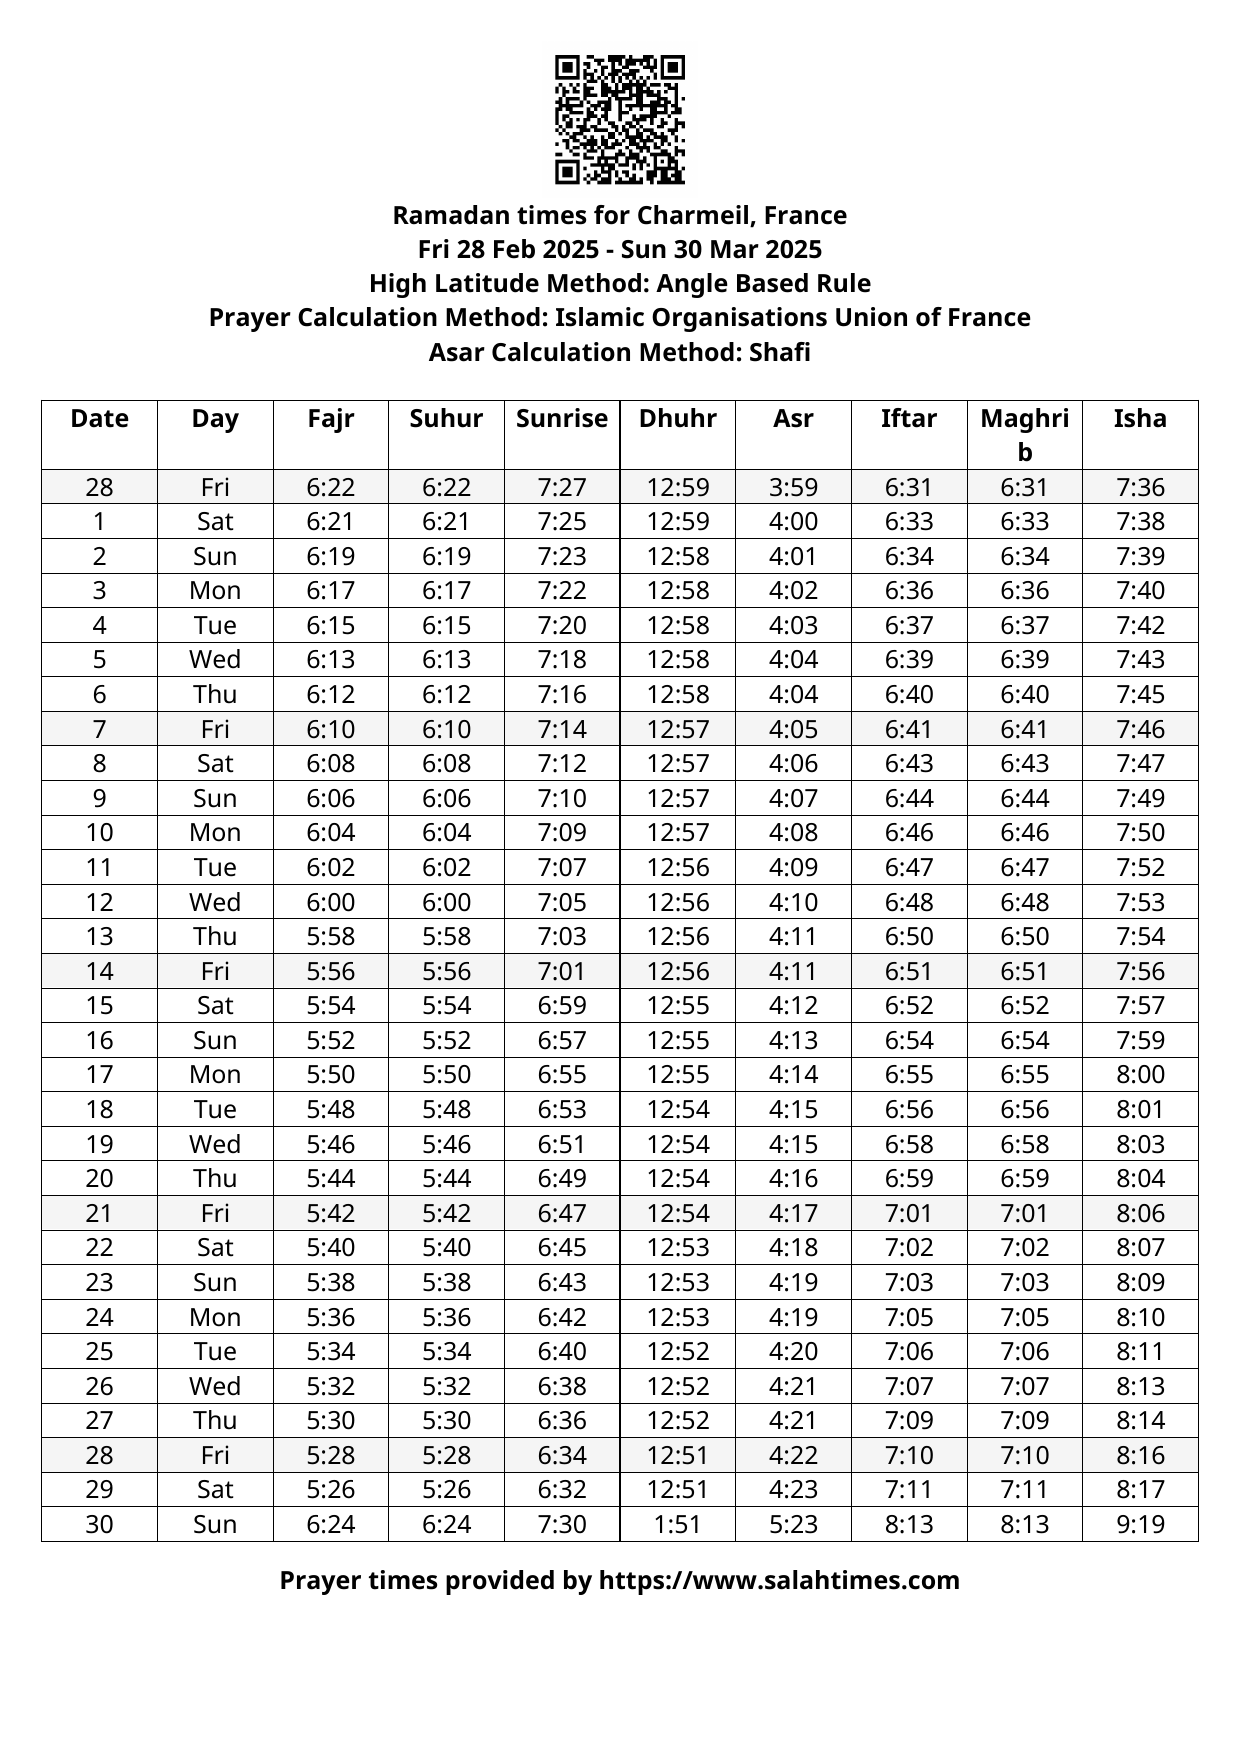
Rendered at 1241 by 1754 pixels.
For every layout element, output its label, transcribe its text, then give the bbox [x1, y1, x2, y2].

table_cell 4:04 [736, 677, 851, 711]
table_cell Sat [158, 989, 273, 1022]
table_cell 6:45 [505, 1231, 619, 1264]
table_cell Thu [158, 1404, 273, 1437]
table_cell 5:56 [274, 954, 388, 987]
table_cell 7:30 [505, 1507, 619, 1541]
table_cell 8:11 [1083, 1334, 1198, 1368]
table_cell 6:12 [389, 677, 504, 711]
table_cell 12:58 [621, 643, 735, 676]
table_cell 12:53 [621, 1231, 735, 1264]
table_cell 3:59 [736, 470, 851, 503]
table_cell 6:39 [852, 643, 967, 676]
table_cell 5:28 [274, 1438, 388, 1472]
table_cell 6:41 [852, 712, 967, 745]
table_cell 26 [42, 1369, 157, 1402]
table_cell 7:10 [968, 1438, 1082, 1472]
table_cell 6:50 [852, 919, 967, 953]
table_cell 14 [42, 954, 157, 987]
table_cell 5:44 [274, 1161, 388, 1195]
table_cell 6:43 [968, 746, 1082, 780]
table_header Day [158, 401, 273, 469]
table_cell 24 [42, 1300, 157, 1333]
table_cell 8:07 [1083, 1231, 1198, 1264]
table_cell 8:16 [1083, 1438, 1198, 1472]
table_cell 7:02 [852, 1231, 967, 1264]
table_cell 5:50 [389, 1058, 504, 1091]
table_cell 7:57 [1083, 989, 1198, 1022]
table_cell 5:52 [389, 1023, 504, 1057]
table_cell 12:57 [621, 781, 735, 814]
table_cell 12:58 [621, 574, 735, 607]
table_cell 10 [42, 816, 157, 849]
table_cell 6:36 [852, 574, 967, 607]
table_cell 5:28 [389, 1438, 504, 1472]
table_cell 7:27 [505, 470, 619, 503]
table_cell 8 [42, 746, 157, 780]
table_cell 4:20 [736, 1334, 851, 1368]
table_cell 7:53 [1083, 885, 1198, 918]
table_cell 7:05 [968, 1300, 1082, 1333]
text High Latitude Method: Angle Based Rule [42, 266, 1198, 300]
table_cell 4:18 [736, 1231, 851, 1264]
table_cell Fri [158, 1196, 273, 1229]
table_cell 17 [42, 1058, 157, 1091]
table_cell 1:51 [621, 1507, 735, 1541]
table_cell 7:14 [505, 712, 619, 745]
text Ramadan times for Charmeil, France [42, 198, 1198, 232]
table_cell 18 [42, 1092, 157, 1126]
table_cell 12:55 [621, 989, 735, 1022]
table_cell 6:39 [968, 643, 1082, 676]
table_cell 22 [42, 1231, 157, 1264]
table_cell Wed [158, 885, 273, 918]
table_cell 6:40 [505, 1334, 619, 1368]
table_cell 12:55 [621, 1023, 735, 1057]
table_cell Sat [158, 1473, 273, 1506]
table_cell 6:37 [852, 608, 967, 642]
table_cell 6:08 [274, 746, 388, 780]
table_cell 5:54 [389, 989, 504, 1022]
table_cell 12:54 [621, 1092, 735, 1126]
table_cell 6:13 [274, 643, 388, 676]
table_cell 4:00 [736, 504, 851, 538]
table_cell 30 [42, 1507, 157, 1541]
table_cell 6:40 [968, 677, 1082, 711]
table_cell 7:38 [1083, 504, 1198, 538]
table_cell Tue [158, 1334, 273, 1368]
table_cell 7:05 [852, 1300, 967, 1333]
table_cell 7:10 [852, 1438, 967, 1472]
table_cell 28 [42, 470, 157, 503]
table_cell 5:40 [274, 1231, 388, 1264]
table_cell 6:47 [968, 850, 1082, 884]
table_cell Tue [158, 850, 273, 884]
table_cell 5:40 [389, 1231, 504, 1264]
table_cell 7:09 [968, 1404, 1082, 1437]
table_cell 4 [42, 608, 157, 642]
table_cell 4:05 [736, 712, 851, 745]
table_cell Thu [158, 1161, 273, 1195]
table_cell 4:11 [736, 954, 851, 987]
table_header Sunrise [505, 401, 619, 469]
table_cell 6:24 [274, 1507, 388, 1541]
table_cell 5:44 [389, 1161, 504, 1195]
table_cell 4:15 [736, 1092, 851, 1126]
table_cell 7:20 [505, 608, 619, 642]
table_cell 5:26 [389, 1473, 504, 1506]
table_cell 7:12 [505, 746, 619, 780]
table_cell 6:32 [505, 1473, 619, 1506]
table_cell Fri [158, 954, 273, 987]
table_cell 7:09 [852, 1404, 967, 1437]
table_cell 6:34 [505, 1438, 619, 1472]
table_cell 6:04 [389, 816, 504, 849]
table_cell 6:33 [852, 504, 967, 538]
table_cell Sun [158, 539, 273, 572]
table_cell 5:30 [274, 1404, 388, 1437]
table_cell 7:07 [505, 850, 619, 884]
table_cell 4:06 [736, 746, 851, 780]
table_cell 12:58 [621, 608, 735, 642]
table_cell 6:58 [968, 1127, 1082, 1160]
table_cell 5:34 [274, 1334, 388, 1368]
table_cell 4:07 [736, 781, 851, 814]
table_cell 6:59 [852, 1161, 967, 1195]
table_cell 7 [42, 712, 157, 745]
table_cell 7:45 [1083, 677, 1198, 711]
table_cell 7:05 [505, 885, 619, 918]
table_cell 6:22 [389, 470, 504, 503]
table_cell 12:52 [621, 1404, 735, 1437]
table_cell 6:54 [852, 1023, 967, 1057]
table_header Date [42, 401, 157, 469]
table_cell 6:54 [968, 1023, 1082, 1057]
table_cell 12:54 [621, 1161, 735, 1195]
table_cell 7:47 [1083, 746, 1198, 780]
table_cell 8:03 [1083, 1127, 1198, 1160]
table_cell 6:12 [274, 677, 388, 711]
table_cell 6:02 [389, 850, 504, 884]
table_cell 12:51 [621, 1438, 735, 1472]
table_cell 12 [42, 885, 157, 918]
table_cell 5:46 [274, 1127, 388, 1160]
table_cell 6:51 [852, 954, 967, 987]
table_cell 7:03 [852, 1265, 967, 1299]
table_cell 7:07 [968, 1369, 1082, 1402]
table_cell 7:40 [1083, 574, 1198, 607]
table_cell 6:10 [389, 712, 504, 745]
table_cell 12:59 [621, 504, 735, 538]
table_cell 7:01 [852, 1196, 967, 1229]
table_cell 4:16 [736, 1161, 851, 1195]
table_cell 12:52 [621, 1369, 735, 1402]
table_cell 5:58 [274, 919, 388, 953]
table_cell 6:15 [274, 608, 388, 642]
table_cell 8:13 [852, 1507, 967, 1541]
table_cell Sun [158, 781, 273, 814]
table_cell 6:10 [274, 712, 388, 745]
table_cell 8:06 [1083, 1196, 1198, 1229]
table_cell 8:13 [968, 1507, 1082, 1541]
table_cell 6:37 [968, 608, 1082, 642]
table_cell 13 [42, 919, 157, 953]
table_cell 7:59 [1083, 1023, 1198, 1057]
table_cell 4:23 [736, 1473, 851, 1506]
table_cell 5:36 [274, 1300, 388, 1333]
table_cell 8:09 [1083, 1265, 1198, 1299]
table_cell 4:14 [736, 1058, 851, 1091]
table_cell 12:53 [621, 1300, 735, 1333]
table_cell 8:14 [1083, 1404, 1198, 1437]
table_cell Fri [158, 1438, 273, 1472]
table_cell 12:57 [621, 712, 735, 745]
table_cell Sat [158, 746, 273, 780]
table_cell 7:49 [1083, 781, 1198, 814]
table_cell 12:53 [621, 1265, 735, 1299]
table_cell 6:56 [852, 1092, 967, 1126]
table_cell 4:21 [736, 1404, 851, 1437]
table_cell 7:02 [968, 1231, 1082, 1264]
table_cell 4:17 [736, 1196, 851, 1229]
table_cell 6:06 [274, 781, 388, 814]
table_cell 12:56 [621, 919, 735, 953]
table_cell 6:46 [968, 816, 1082, 849]
table_cell 6:48 [968, 885, 1082, 918]
table_cell 7:06 [852, 1334, 967, 1368]
table_cell Thu [158, 677, 273, 711]
table_cell 5:48 [274, 1092, 388, 1126]
table_cell 6:52 [852, 989, 967, 1022]
text Prayer times provided by https://www.salahtimes.com [42, 1563, 1198, 1597]
table_cell 6:52 [968, 989, 1082, 1022]
table_cell 5:38 [274, 1265, 388, 1299]
table_cell 7:10 [505, 781, 619, 814]
table_cell 6:36 [968, 574, 1082, 607]
table_cell 12:58 [621, 539, 735, 572]
text Prayer Calculation Method: Islamic Organisations Union of France [42, 300, 1198, 334]
table_cell 4:22 [736, 1438, 851, 1472]
table_cell 12:59 [621, 470, 735, 503]
table_cell 12:58 [621, 677, 735, 711]
table_cell 4:21 [736, 1369, 851, 1402]
table_cell 4:12 [736, 989, 851, 1022]
table_cell Wed [158, 1127, 273, 1160]
table_cell 6:22 [274, 470, 388, 503]
table_cell 6:41 [968, 712, 1082, 745]
table_cell Mon [158, 1058, 273, 1091]
table_cell 4:11 [736, 919, 851, 953]
table_cell 6:08 [389, 746, 504, 780]
table_cell 7:06 [968, 1334, 1082, 1368]
table_cell 7:03 [505, 919, 619, 953]
table_cell 6:57 [505, 1023, 619, 1057]
table_cell 7:23 [505, 539, 619, 572]
table_cell Fri [158, 712, 273, 745]
table_cell 7:54 [1083, 919, 1198, 953]
table_cell 23 [42, 1265, 157, 1299]
table_cell 12:57 [621, 816, 735, 849]
table_cell 5:58 [389, 919, 504, 953]
table_cell 7:16 [505, 677, 619, 711]
table_cell 6:04 [274, 816, 388, 849]
table_cell 12:55 [621, 1058, 735, 1091]
table_cell 6:55 [852, 1058, 967, 1091]
table_cell 6:59 [505, 989, 619, 1022]
table_cell 6:33 [968, 504, 1082, 538]
table_cell 4:04 [736, 643, 851, 676]
table_cell 8:01 [1083, 1092, 1198, 1126]
table_cell 1 [42, 504, 157, 538]
table_cell 2 [42, 539, 157, 572]
table_cell 29 [42, 1473, 157, 1506]
table_cell 6:55 [968, 1058, 1082, 1091]
table_cell 5:30 [389, 1404, 504, 1437]
table_cell Wed [158, 643, 273, 676]
table_cell 5:46 [389, 1127, 504, 1160]
table_cell 21 [42, 1196, 157, 1229]
table_cell 4:08 [736, 816, 851, 849]
table_cell 5 [42, 643, 157, 676]
table_cell 6:38 [505, 1369, 619, 1402]
table_cell 5:32 [274, 1369, 388, 1402]
table_cell Sun [158, 1265, 273, 1299]
table_cell 6:17 [274, 574, 388, 607]
table_cell 4:01 [736, 539, 851, 572]
table_cell 6:00 [389, 885, 504, 918]
table_cell 12:56 [621, 850, 735, 884]
table_cell 5:38 [389, 1265, 504, 1299]
table_cell 15 [42, 989, 157, 1022]
table_cell 6:19 [389, 539, 504, 572]
table_cell 5:23 [736, 1507, 851, 1541]
table_cell 6:06 [389, 781, 504, 814]
table_cell 20 [42, 1161, 157, 1195]
table_cell 6:51 [505, 1127, 619, 1160]
table_cell 11 [42, 850, 157, 884]
table_cell 6:15 [389, 608, 504, 642]
table_cell 5:36 [389, 1300, 504, 1333]
table_cell 5:56 [389, 954, 504, 987]
table_cell Mon [158, 816, 273, 849]
table_cell 7:36 [1083, 470, 1198, 503]
table_cell 7:50 [1083, 816, 1198, 849]
table_cell 7:39 [1083, 539, 1198, 572]
table_cell 25 [42, 1334, 157, 1368]
table_cell 8:13 [1083, 1369, 1198, 1402]
table_cell 5:34 [389, 1334, 504, 1368]
table_cell Sun [158, 1023, 273, 1057]
table_cell 6:36 [505, 1404, 619, 1437]
table_cell 6 [42, 677, 157, 711]
table_cell 7:52 [1083, 850, 1198, 884]
table_cell 3 [42, 574, 157, 607]
table_cell 7:09 [505, 816, 619, 849]
table_cell 8:10 [1083, 1300, 1198, 1333]
table_cell 6:53 [505, 1092, 619, 1126]
table_cell Sun [158, 1507, 273, 1541]
table_cell 6:21 [389, 504, 504, 538]
table_cell 6:49 [505, 1161, 619, 1195]
table_cell 6:58 [852, 1127, 967, 1160]
table_cell 12:57 [621, 746, 735, 780]
table_cell 4:09 [736, 850, 851, 884]
table_cell Mon [158, 574, 273, 607]
table_cell 6:47 [505, 1196, 619, 1229]
table_cell 5:52 [274, 1023, 388, 1057]
table_cell 6:00 [274, 885, 388, 918]
table_cell 12:56 [621, 954, 735, 987]
table_cell 7:43 [1083, 643, 1198, 676]
text Fri 28 Feb 2025 - Sun 30 Mar 2025 [42, 232, 1198, 266]
table_cell 5:50 [274, 1058, 388, 1091]
table_cell 6:51 [968, 954, 1082, 987]
table_cell 7:22 [505, 574, 619, 607]
table_cell Sat [158, 504, 273, 538]
table_cell 7:56 [1083, 954, 1198, 987]
table_cell Tue [158, 608, 273, 642]
table_cell Tue [158, 1092, 273, 1126]
table_cell 4:13 [736, 1023, 851, 1057]
table_header Iftar [852, 401, 967, 469]
table_cell 6:46 [852, 816, 967, 849]
table_cell 12:51 [621, 1473, 735, 1506]
table_cell 6:50 [968, 919, 1082, 953]
table_cell 9 [42, 781, 157, 814]
table_cell 12:54 [621, 1196, 735, 1229]
table_cell 4:19 [736, 1265, 851, 1299]
table_cell 8:17 [1083, 1473, 1198, 1506]
table_cell 7:11 [852, 1473, 967, 1506]
table_cell 6:43 [852, 746, 967, 780]
table_cell 7:07 [852, 1369, 967, 1402]
table_cell 28 [42, 1438, 157, 1472]
table_cell 6:34 [968, 539, 1082, 572]
table_cell 6:40 [852, 677, 967, 711]
table_cell 12:54 [621, 1127, 735, 1160]
table_cell 12:52 [621, 1334, 735, 1368]
picture [542, 41, 699, 198]
table_cell 5:26 [274, 1473, 388, 1506]
table_header Isha [1083, 401, 1198, 469]
table_cell 6:44 [968, 781, 1082, 814]
table_cell 4:02 [736, 574, 851, 607]
table_cell 6:02 [274, 850, 388, 884]
table_cell 5:42 [389, 1196, 504, 1229]
table_cell 7:11 [968, 1473, 1082, 1506]
table_cell 6:55 [505, 1058, 619, 1091]
table_cell 4:15 [736, 1127, 851, 1160]
table_cell 16 [42, 1023, 157, 1057]
table_cell 19 [42, 1127, 157, 1160]
table_cell 6:17 [389, 574, 504, 607]
table_cell 7:03 [968, 1265, 1082, 1299]
table_cell 6:21 [274, 504, 388, 538]
table_cell 9:19 [1083, 1507, 1198, 1541]
table_cell 7:25 [505, 504, 619, 538]
table_cell 8:00 [1083, 1058, 1198, 1091]
table_cell 6:34 [852, 539, 967, 572]
table_cell 27 [42, 1404, 157, 1437]
table_cell 6:56 [968, 1092, 1082, 1126]
table_cell 7:18 [505, 643, 619, 676]
table_cell Sat [158, 1231, 273, 1264]
table_cell 5:42 [274, 1196, 388, 1229]
table_cell 12:56 [621, 885, 735, 918]
table_cell 7:42 [1083, 608, 1198, 642]
table_cell Mon [158, 1300, 273, 1333]
table_cell 6:48 [852, 885, 967, 918]
table_header Dhuhr [621, 401, 735, 469]
table_cell 6:31 [968, 470, 1082, 503]
table_header Fajr [274, 401, 388, 469]
table_cell 6:59 [968, 1161, 1082, 1195]
table_cell 7:46 [1083, 712, 1198, 745]
table_cell 5:48 [389, 1092, 504, 1126]
table_cell 7:01 [968, 1196, 1082, 1229]
table_cell 8:04 [1083, 1161, 1198, 1195]
table_cell 4:19 [736, 1300, 851, 1333]
table_cell 6:19 [274, 539, 388, 572]
table_cell 4:10 [736, 885, 851, 918]
table_cell 6:42 [505, 1300, 619, 1333]
table_cell 6:24 [389, 1507, 504, 1541]
table_header Suhur [389, 401, 504, 469]
table_cell 6:13 [389, 643, 504, 676]
table_cell 6:47 [852, 850, 967, 884]
table_cell Wed [158, 1369, 273, 1402]
table_cell 6:44 [852, 781, 967, 814]
table_cell 5:54 [274, 989, 388, 1022]
table_header Maghrib [968, 401, 1082, 469]
table_cell Fri [158, 470, 273, 503]
table_header Asr [736, 401, 851, 469]
table_cell 6:31 [852, 470, 967, 503]
table_cell Thu [158, 919, 273, 953]
table_cell 7:01 [505, 954, 619, 987]
table_cell 5:32 [389, 1369, 504, 1402]
table_cell 6:43 [505, 1265, 619, 1299]
text Asar Calculation Method: Shafi [42, 334, 1198, 368]
table_cell 4:03 [736, 608, 851, 642]
